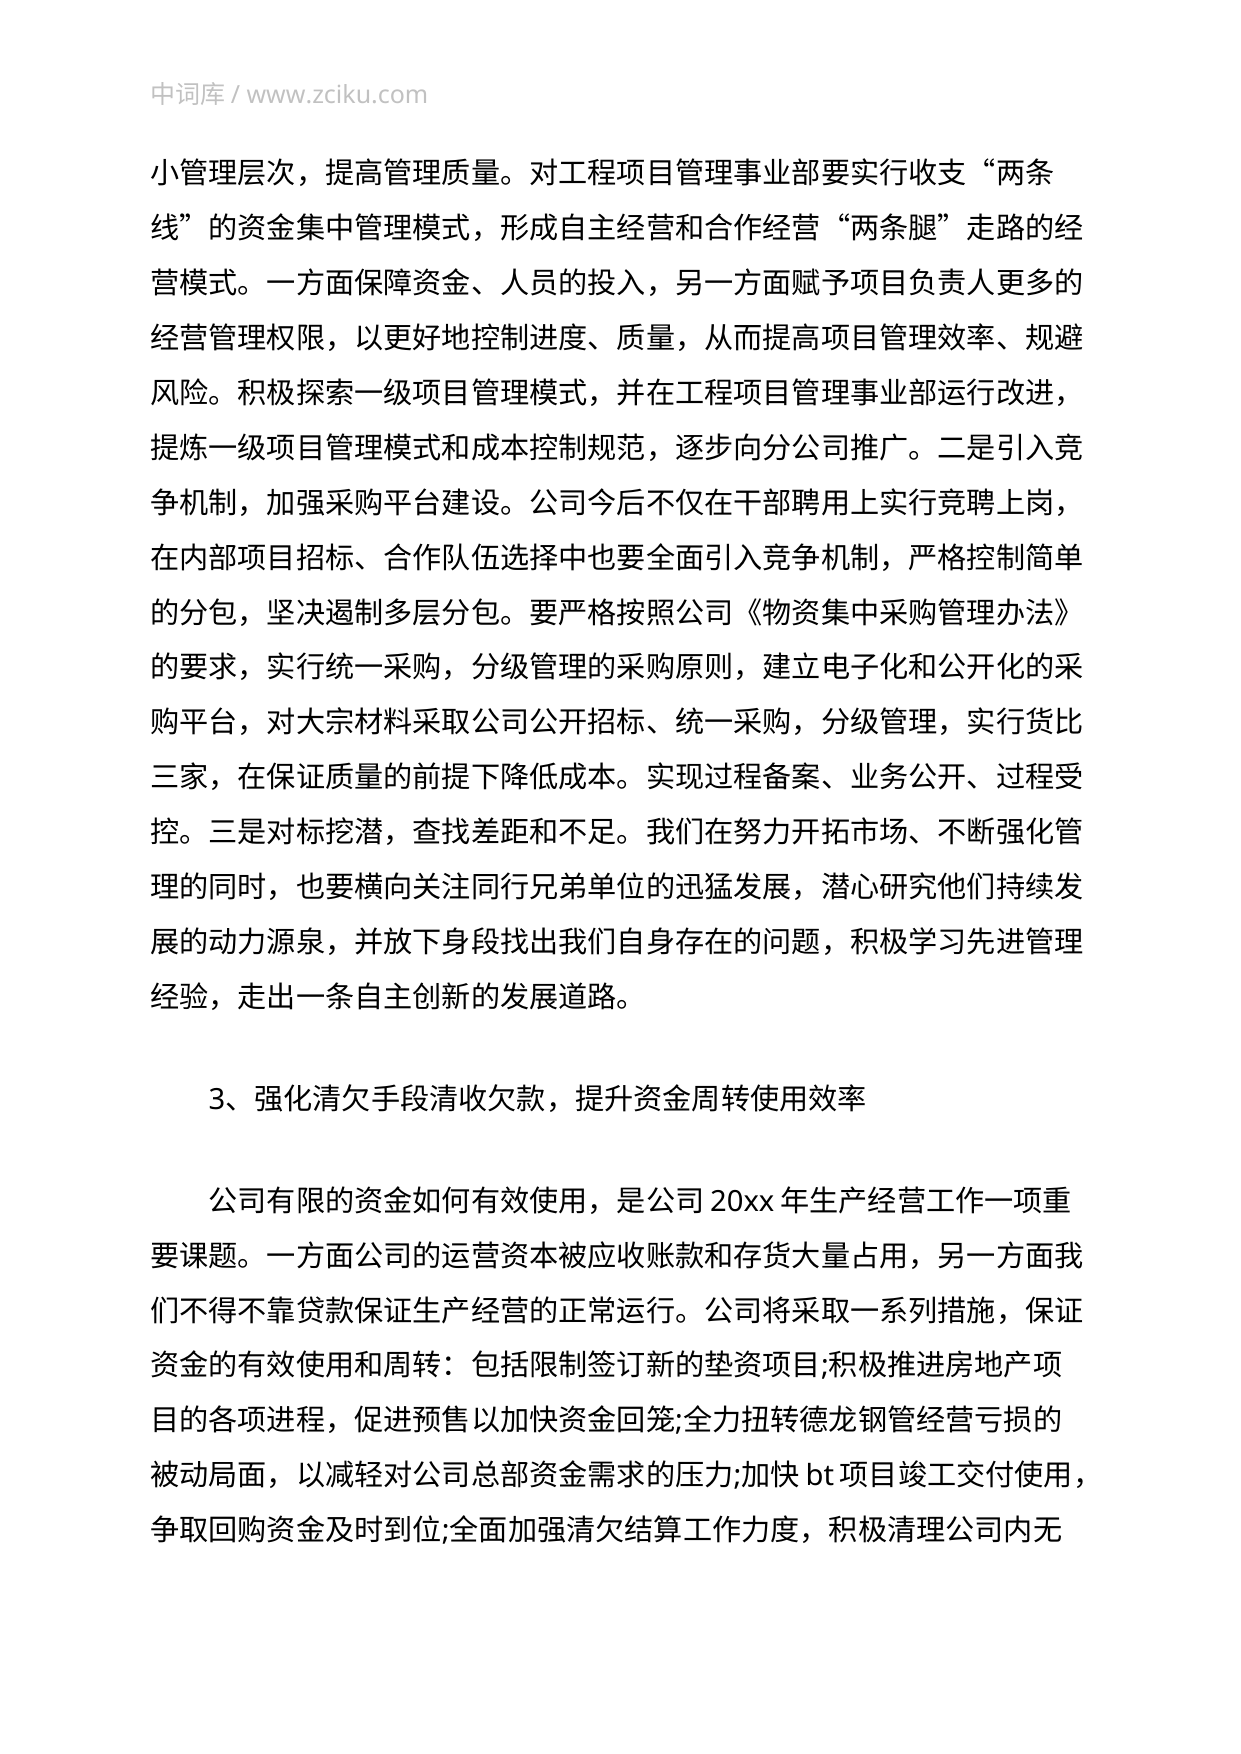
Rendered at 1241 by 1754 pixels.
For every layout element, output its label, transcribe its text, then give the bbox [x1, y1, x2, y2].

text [150, 1177, 1090, 1549]
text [150, 150, 1090, 1016]
text 3、强化清欠手段清收欠款，提升资金周转使用效率 [150, 1075, 1090, 1118]
